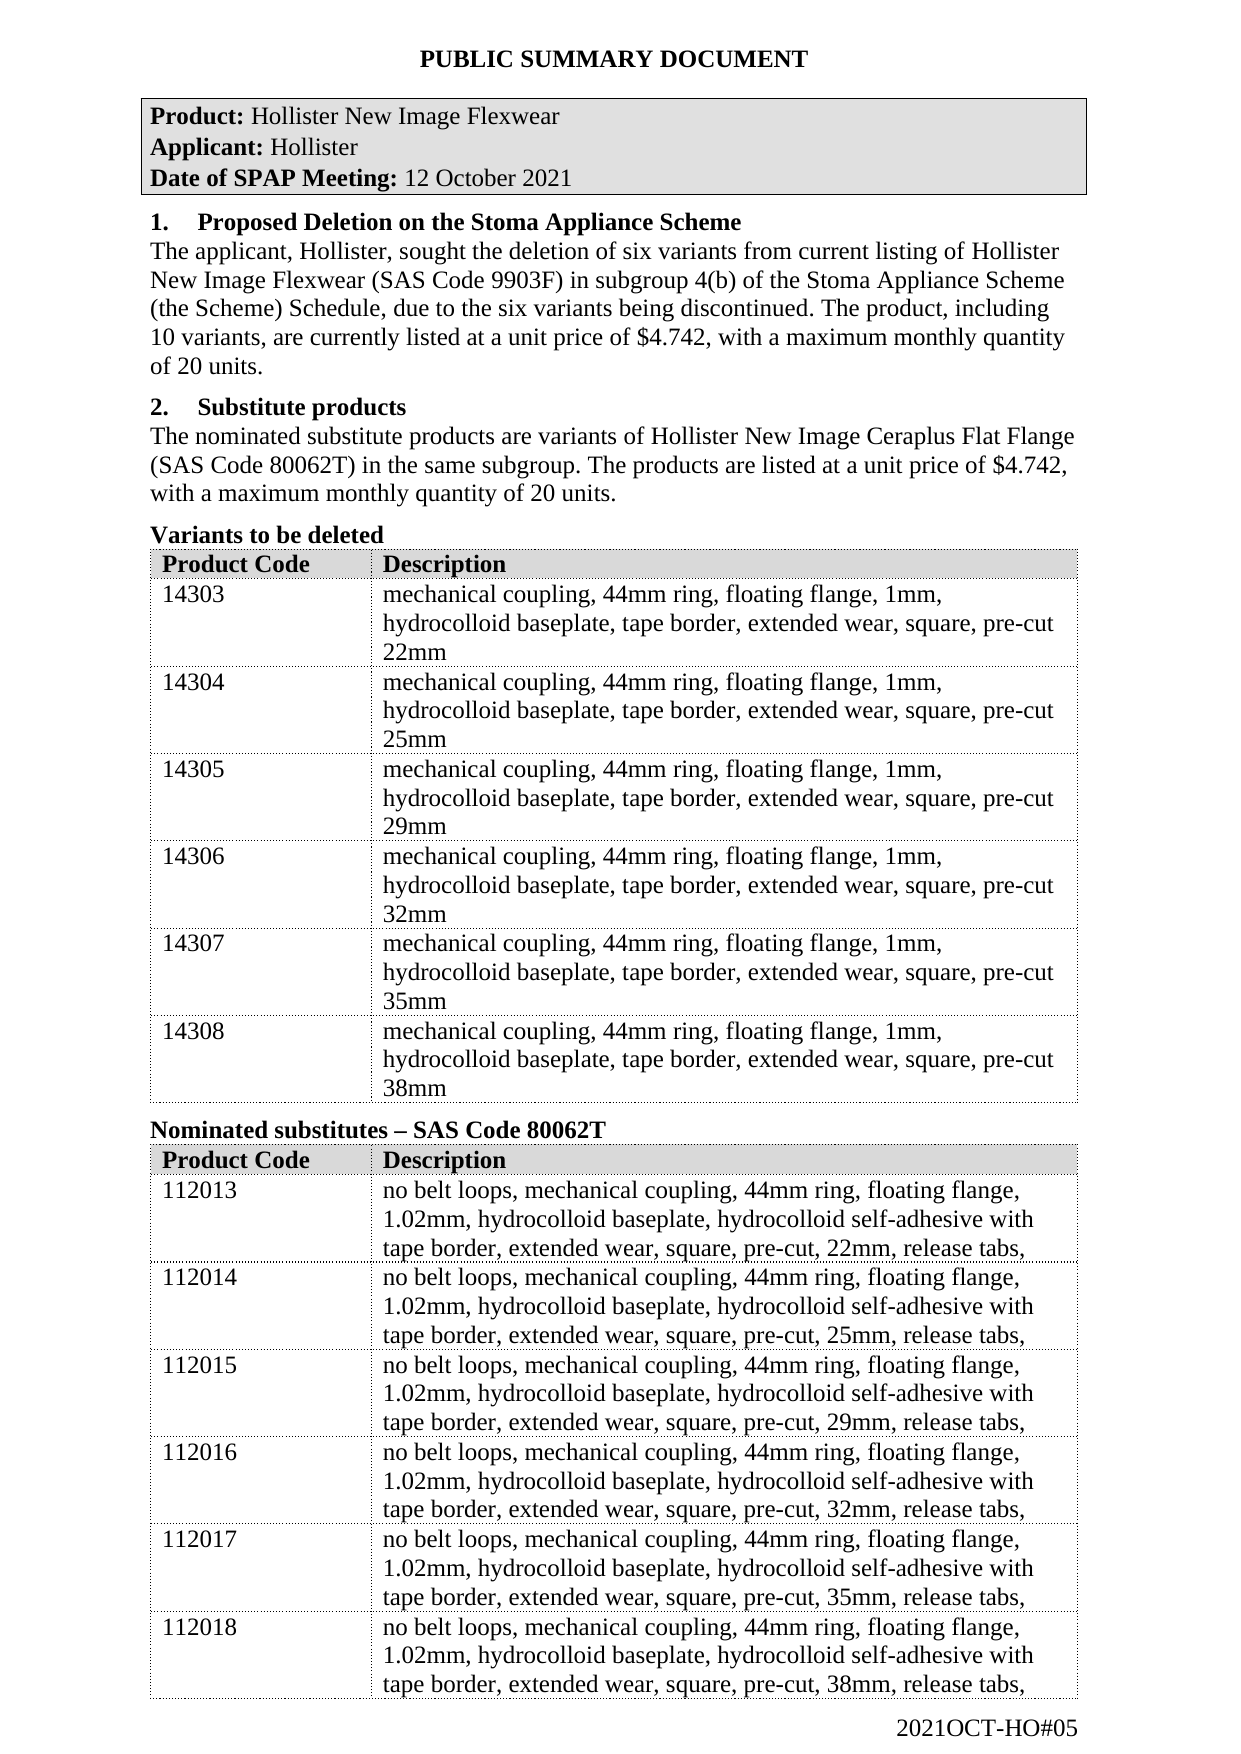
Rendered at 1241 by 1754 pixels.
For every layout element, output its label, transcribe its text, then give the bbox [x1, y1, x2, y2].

table_cell 112014 [151, 1261, 371, 1349]
table_cell 14308 [151, 1015, 371, 1102]
table_cell 112016 [151, 1436, 371, 1523]
table_header Description [371, 1144, 1077, 1174]
table_cell no belt loops, mechanical coupling, 44mm ring, floating flange, 1.02mm, hydrocolloid baseplate, hydrocolloid self-adhesive with tape border, extended wear, square, pre-cut, 32mm, release tabs, [371, 1436, 1077, 1523]
subtitle PUBLIC SUMMARY DOCUMENT [150, 44, 1078, 73]
text Product: Hollister New Image Flexwear [142, 99, 1086, 129]
subtitle Proposed Deletion on the Stoma Appliance Scheme [150, 207, 1078, 236]
table_header Description [371, 549, 1077, 578]
table_header Product Code [151, 549, 371, 578]
text The applicant, Hollister, sought the deletion of six variants from current listing of Hollister New Image Flexwear (SAS Code 9903F) in subgroup 4(b) of the Stoma Appliance Scheme (the Scheme) Schedule, due to the six variants being discontinued. The product, including 10 variants, are currently listed at a unit price of $4.742, with a maximum monthly quantity of 20 units. [150, 236, 1078, 380]
text Nominated substitutes – SAS Code 80062T [150, 1116, 1078, 1144]
table_header Product Code [151, 1144, 371, 1174]
table_cell mechanical coupling, 44mm ring, floating flange, 1mm, hydrocolloid baseplate, tape border, extended wear, square, pre-cut 25mm [371, 666, 1077, 753]
table_cell mechanical coupling, 44mm ring, floating flange, 1mm, hydrocolloid baseplate, tape border, extended wear, square, pre-cut 38mm [371, 1015, 1077, 1102]
text Applicant: Hollister [142, 129, 1086, 160]
table_cell 14304 [151, 666, 371, 753]
text The nominated substitute products are variants of Hollister New Image Ceraplus Flat Flange (SAS Code 80062T) in the same subgroup. The products are listed at a unit price of $4.742, with a maximum monthly quantity of 20 units. [150, 421, 1078, 507]
table_cell no belt loops, mechanical coupling, 44mm ring, floating flange, 1.02mm, hydrocolloid baseplate, hydrocolloid self-adhesive with tape border, extended wear, square, pre-cut, 35mm, release tabs, [371, 1523, 1077, 1611]
table_cell mechanical coupling, 44mm ring, floating flange, 1mm, hydrocolloid baseplate, tape border, extended wear, square, pre-cut 32mm [371, 840, 1077, 927]
table_cell no belt loops, mechanical coupling, 44mm ring, floating flange, 1.02mm, hydrocolloid baseplate, hydrocolloid self-adhesive with tape border, extended wear, square, pre-cut, 29mm, release tabs, [371, 1349, 1077, 1436]
table_cell 112017 [151, 1523, 371, 1611]
table_cell 14305 [151, 753, 371, 840]
table_cell 112013 [151, 1174, 371, 1261]
table_cell 14303 [151, 578, 371, 666]
table_cell 112018 [151, 1611, 371, 1698]
table_cell 112015 [151, 1349, 371, 1436]
table_cell no belt loops, mechanical coupling, 44mm ring, floating flange, 1.02mm, hydrocolloid baseplate, hydrocolloid self-adhesive with tape border, extended wear, square, pre-cut, 22mm, release tabs, [371, 1174, 1077, 1261]
table_cell mechanical coupling, 44mm ring, floating flange, 1mm, hydrocolloid baseplate, tape border, extended wear, square, pre-cut 29mm [371, 753, 1077, 840]
table_cell no belt loops, mechanical coupling, 44mm ring, floating flange, 1.02mm, hydrocolloid baseplate, hydrocolloid self-adhesive with tape border, extended wear, square, pre-cut, 38mm, release tabs, [371, 1611, 1077, 1698]
table_cell no belt loops, mechanical coupling, 44mm ring, floating flange, 1.02mm, hydrocolloid baseplate, hydrocolloid self-adhesive with tape border, extended wear, square, pre-cut, 25mm, release tabs, [371, 1261, 1077, 1349]
table_cell mechanical coupling, 44mm ring, floating flange, 1mm, hydrocolloid baseplate, tape border, extended wear, square, pre-cut 22mm [371, 578, 1077, 666]
table_cell 14306 [151, 840, 371, 927]
text Date of SPAP Meeting: 12 October 2021 [142, 160, 1086, 194]
table_cell 14307 [151, 928, 371, 1015]
text Variants to be deleted [150, 520, 1078, 548]
table_cell mechanical coupling, 44mm ring, floating flange, 1mm, hydrocolloid baseplate, tape border, extended wear, square, pre-cut 35mm [371, 928, 1077, 1015]
subtitle Substitute products [150, 392, 1078, 421]
